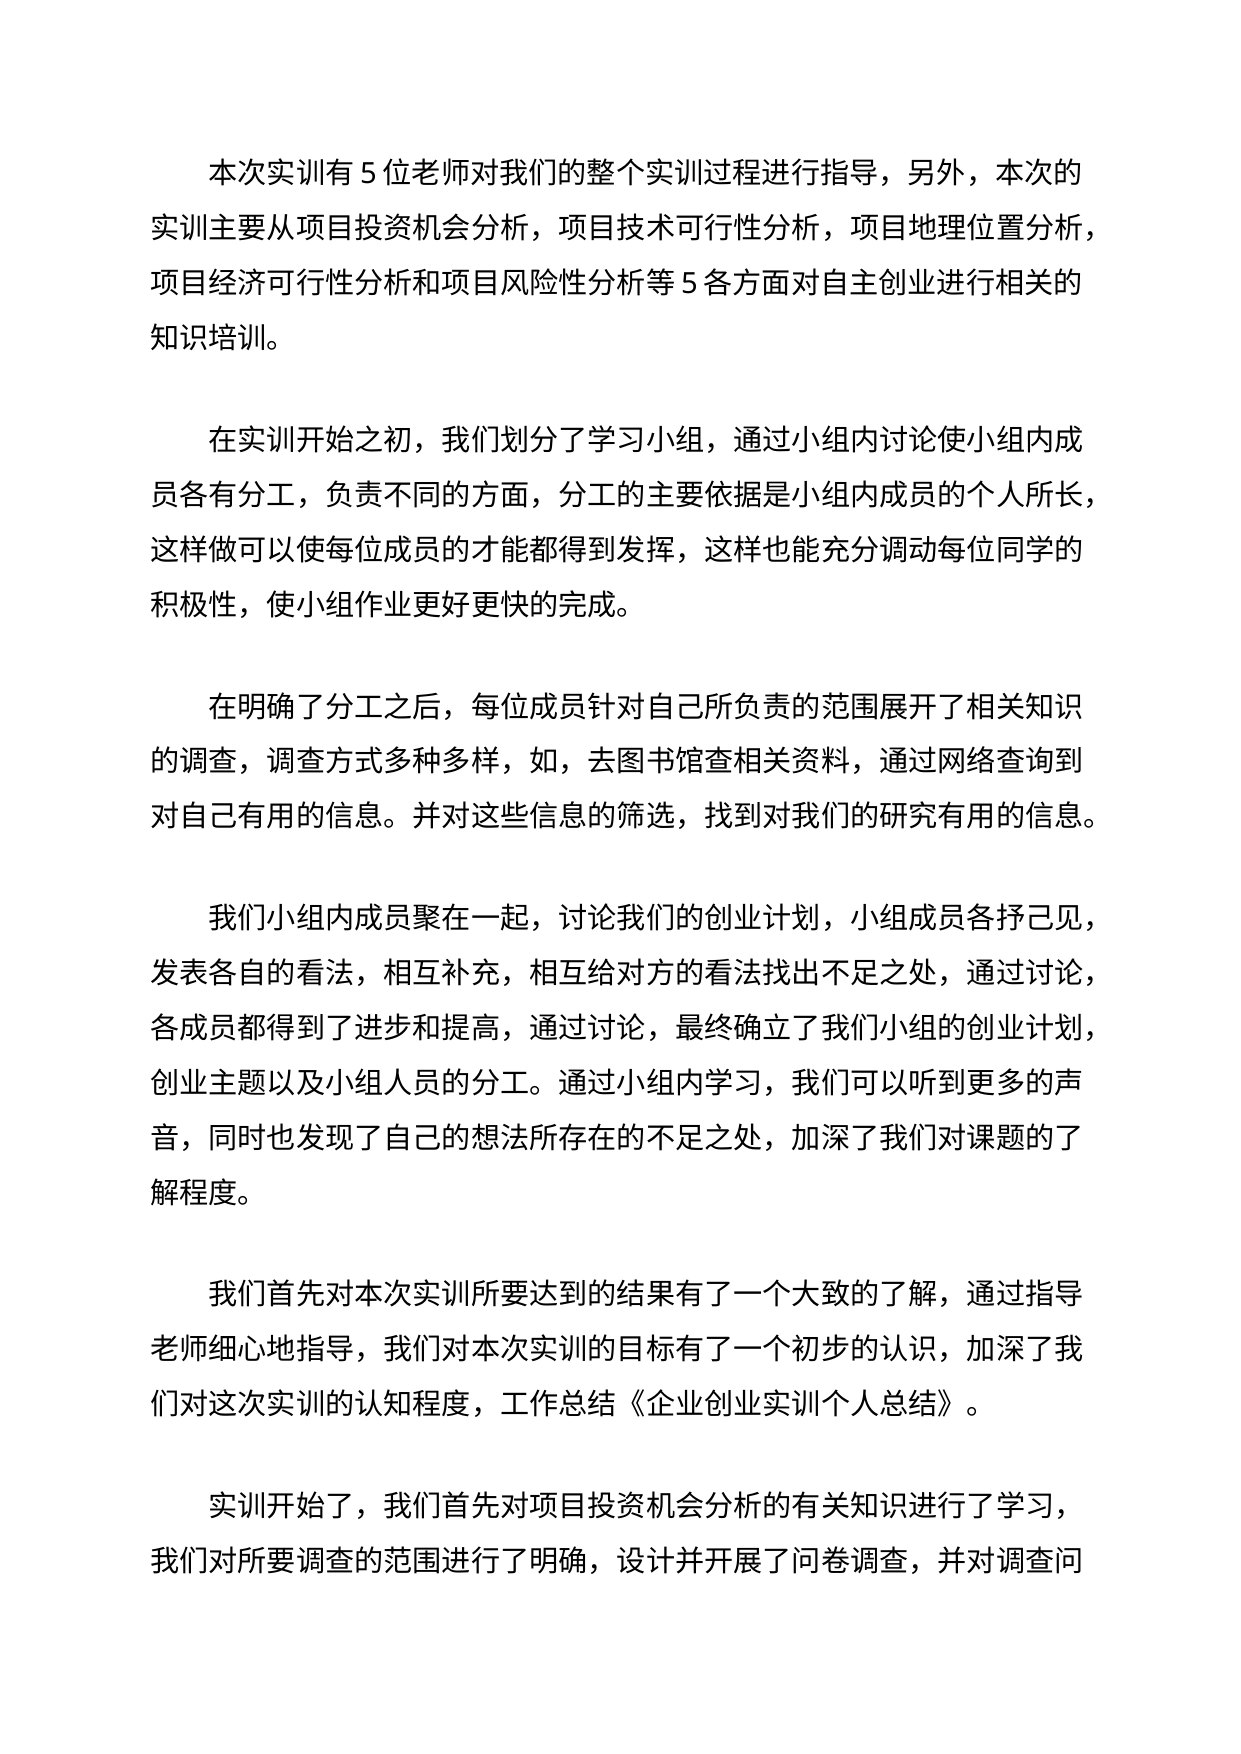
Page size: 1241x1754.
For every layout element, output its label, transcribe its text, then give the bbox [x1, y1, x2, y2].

text 在明确了分工之后，每位成员针对自己所负责的范围展开了相关知识的调查，调查方式多种多样，如，去图书馆查相关资料，通过网络查询到对自己有用的信息。并对这些信息的筛选，找到对我们的研究有用的信息。 [150, 683, 1090, 835]
text 我们首先对本次实训所要达到的结果有了一个大致的了解，通过指导老师细心地指导，我们对本次实训的目标有了一个初步的认识，加深了我们对这次实训的认知程度，工作总结《企业创业实训个人总结》。 [150, 1271, 1090, 1423]
text 在实训开始之初，我们划分了学习小组，通过小组内讨论使小组内成员各有分工，负责不同的方面，分工的主要依据是小组内成员的个人所长，这样做可以使每位成员的才能都得到发挥，这样也能充分调动每位同学的积极性，使小组作业更好更快的完成。 [150, 417, 1090, 624]
text 我们小组内成员聚在一起，讨论我们的创业计划，小组成员各抒己见，发表各自的看法，相互补充，相互给对方的看法找出不足之处，通过讨论，各成员都得到了进步和提高，通过讨论，最终确立了我们小组的创业计划，创业主题以及小组人员的分工。通过小组内学习，我们可以听到更多的声音，同时也发现了自己的想法所存在的不足之处，加深了我们对课题的了解程度。 [150, 895, 1090, 1211]
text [150, 1482, 1090, 1580]
text 本次实训有5位老师对我们的整个实训过程进行指导，另外，本次的实训主要从项目投资机会分析，项目技术可行性分析，项目地理位置分析，项目经济可行性分析和项目风险性分析等5各方面对自主创业进行相关的知识培训。 [150, 150, 1090, 357]
